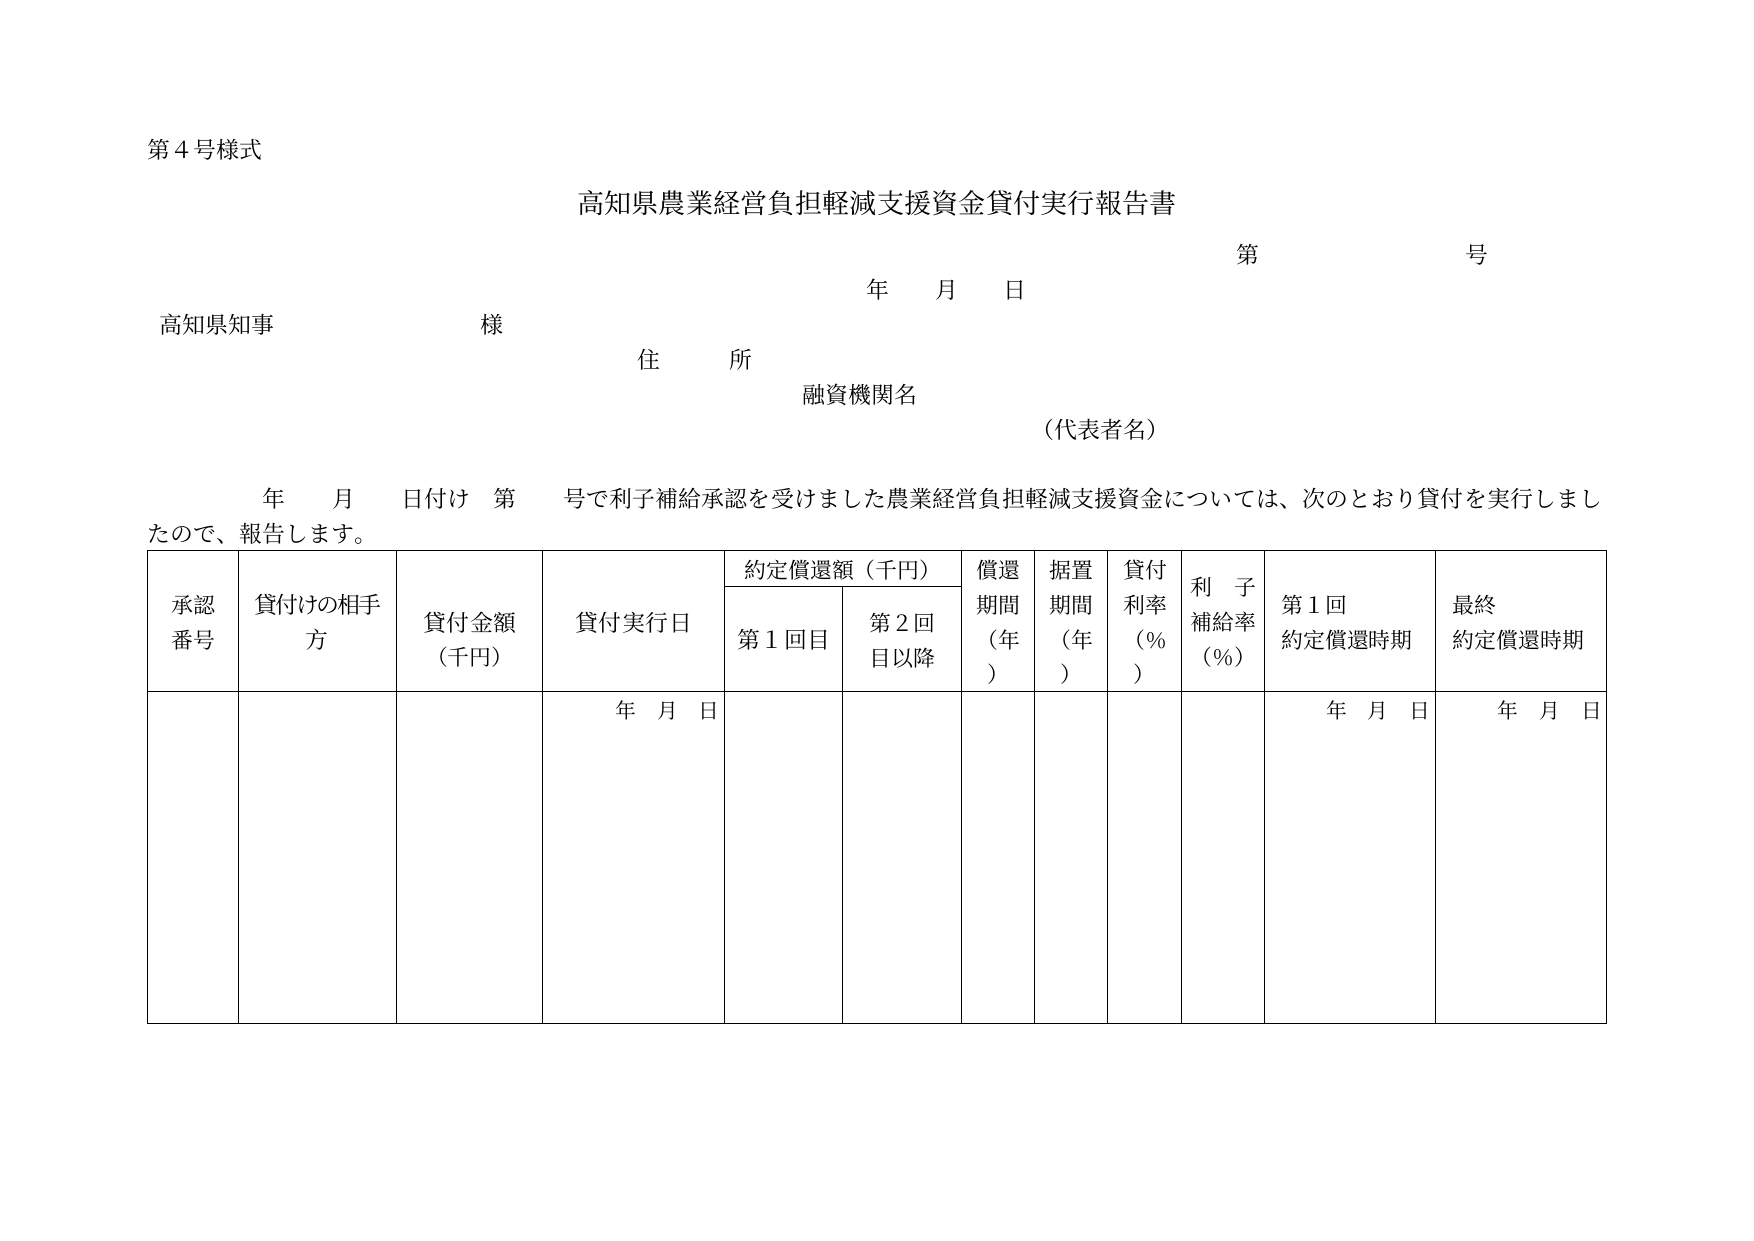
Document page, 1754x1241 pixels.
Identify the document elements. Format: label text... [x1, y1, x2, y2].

text 第 号 [148, 236, 1606, 271]
table_cell 年 月 日 [1265, 692, 1435, 1023]
table_header 利 子 補給率 （％） [1182, 551, 1264, 691]
table_cell [1035, 692, 1107, 1023]
table_cell 第１回目 [725, 587, 842, 691]
table_cell 年 月 日 [1436, 692, 1606, 1023]
text 高知県知事 様 [148, 306, 1606, 341]
table_header 承認 番号 [148, 551, 238, 691]
text 融資機関名 [148, 376, 1606, 411]
table_cell [1182, 692, 1264, 1023]
table_header 貸付けの相手方 [239, 551, 396, 691]
table_header 最終 約定償還時期 [1436, 551, 1606, 691]
table_cell [148, 692, 238, 1023]
text 年 月 日 [148, 271, 1606, 306]
table_cell [397, 692, 542, 1023]
table_cell 年 月 日 [543, 692, 724, 1023]
table_header 貸付金額 （千円） [397, 551, 542, 691]
subtitle 第４号様式 [148, 132, 1606, 166]
text 高知県農業経営負担軽減支援資金貸付実行報告書 [148, 166, 1606, 236]
table_cell [1108, 692, 1181, 1023]
table_header 約定償還額（千円） [725, 551, 961, 586]
text （代表者名） [148, 411, 1606, 446]
table_cell [725, 692, 842, 1023]
table_header 貸付 利率 （％） [1108, 551, 1181, 691]
table_header 貸付実行日 [543, 551, 724, 691]
table_cell [843, 692, 961, 1023]
table_header 償還 期間 （年） [962, 551, 1034, 691]
table_cell 第２回 目以降 [843, 587, 961, 691]
table_header 第１回 約定償還時期 [1265, 551, 1435, 691]
text 年 月 日付け 第 号で利子補給承認を受けました農業経営負担軽減支援資金については、次のとおり貸付を実行しましたので、報告します。 [148, 481, 1606, 550]
text 住 所 [148, 341, 1606, 376]
table_header 据置 期間 （年） [1035, 551, 1107, 691]
table_cell [239, 692, 396, 1023]
table_cell [962, 692, 1034, 1023]
